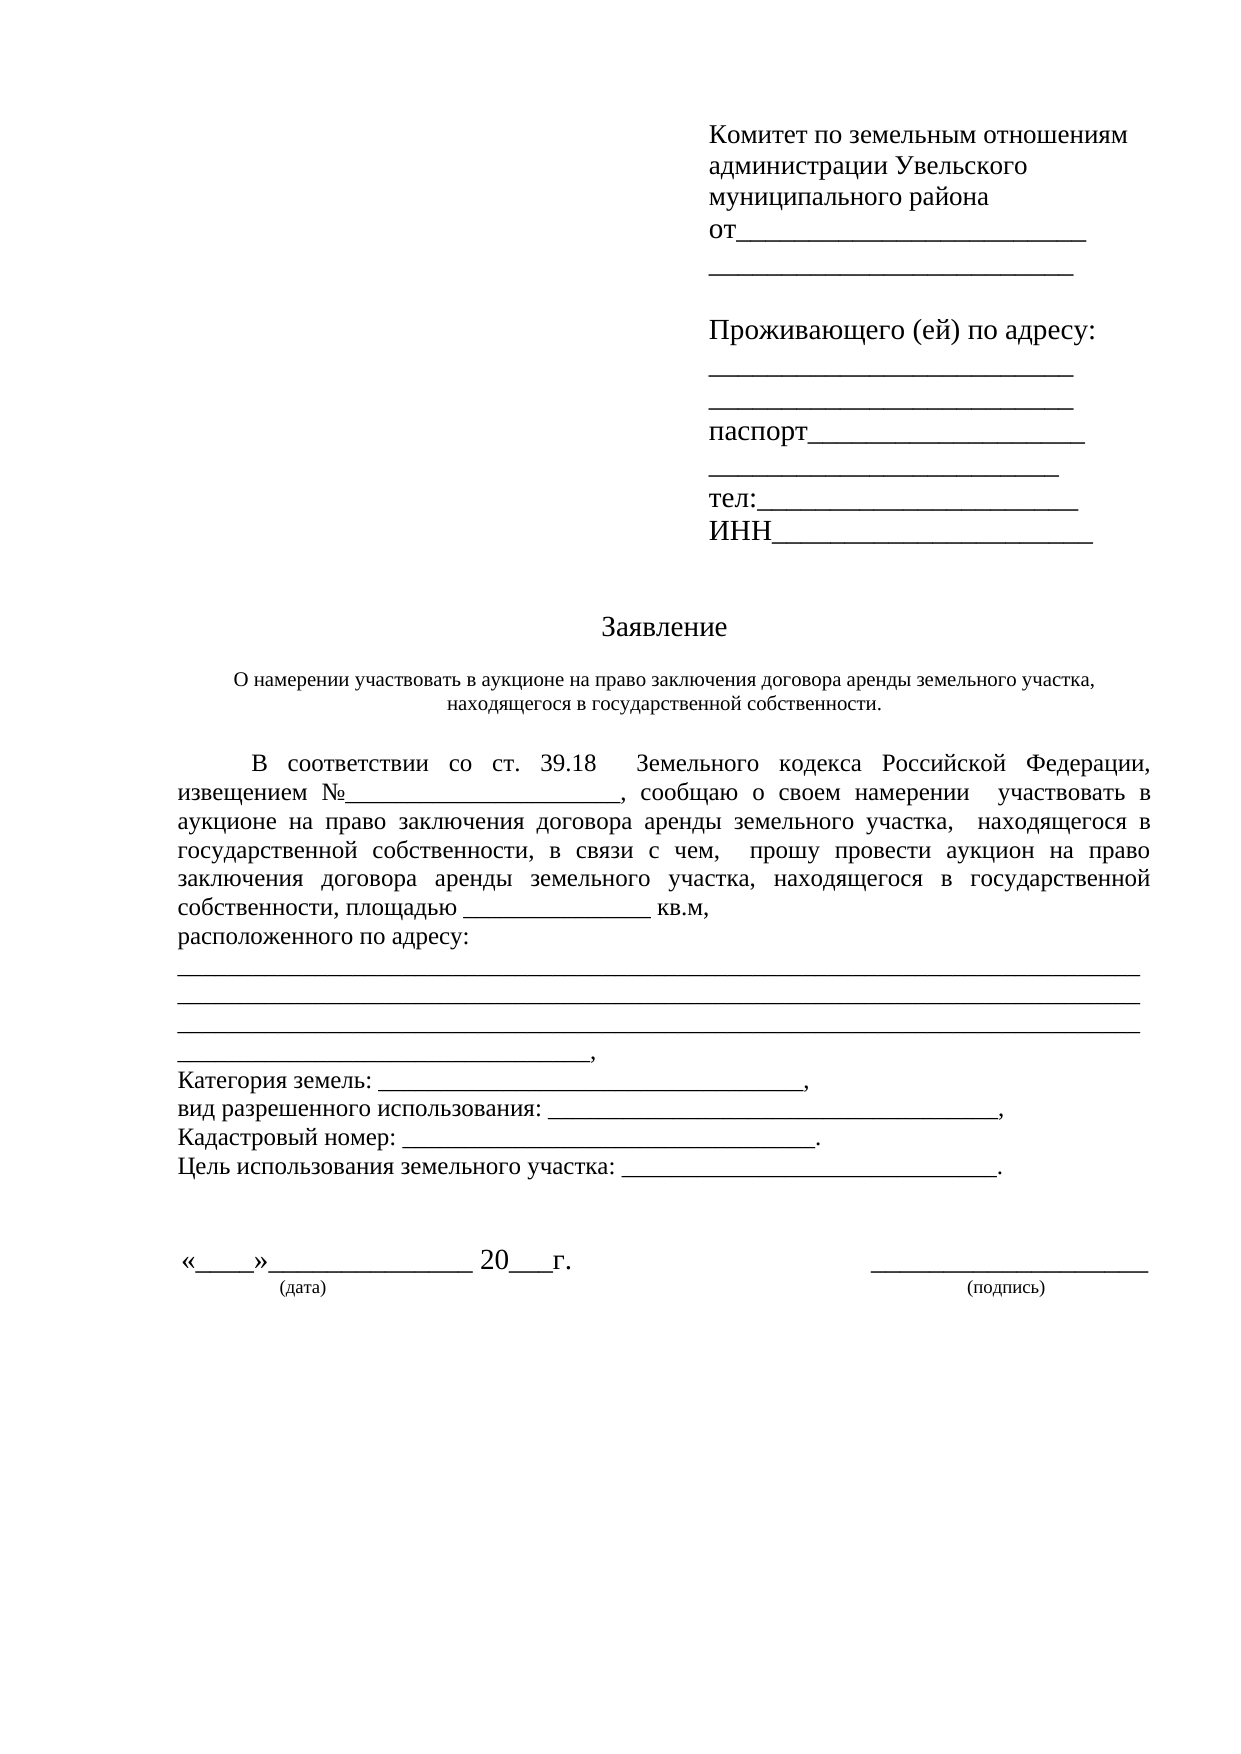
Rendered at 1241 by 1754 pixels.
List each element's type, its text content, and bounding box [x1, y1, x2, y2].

text Заявление [177, 609, 1152, 643]
text ________________________ [709, 446, 1152, 480]
text Кадастровый номер: _________________________________. [177, 1122, 1152, 1151]
text _________________________ [709, 346, 1152, 379]
text ИНН______________________ [709, 513, 1152, 547]
text находящегося в государственной собственности. [177, 691, 1152, 715]
text тел:______________________ [709, 480, 1152, 513]
text расположенного по адресу: ________________________________________________________________________________________________________________________________________________________________________________________________________________________________________________________________________, [177, 921, 1152, 1065]
text О намерении участвовать в аукционе на право заключения договора аренды земельного участка, [177, 667, 1152, 691]
text _________________________ [709, 379, 1152, 413]
text вид разрешенного использования: ____________________________________, [177, 1093, 1152, 1122]
text _________________________ [709, 245, 1152, 279]
text В соответствии со ст. 39.18 Земельного кодекса Российской Федерации, извещением №______________________, сообщаю о своем намерении участвовать в аукционе на право заключения договора аренды земельного участка, находящегося в государственной собственности, в связи с чем, прошу провести аукцион на право заключения договора аренды земельного участка, находящегося в государственной собственности, площадью _______________ кв.м, [177, 748, 1152, 921]
text Цель использования земельного участка: ______________________________. [177, 1151, 1152, 1180]
text Комитет по земельным отношениям администрации Увельского муниципального района [709, 118, 1152, 212]
text «____»______________ 20___г. ___________________ [177, 1242, 1152, 1276]
text (дата) (подпись) [177, 1276, 1152, 1297]
text Категория земель: __________________________________, [177, 1065, 1152, 1093]
text Проживающего (ей) по адресу: [709, 312, 1152, 346]
text от________________________ [709, 212, 1152, 245]
text паспорт___________________ [709, 413, 1152, 446]
